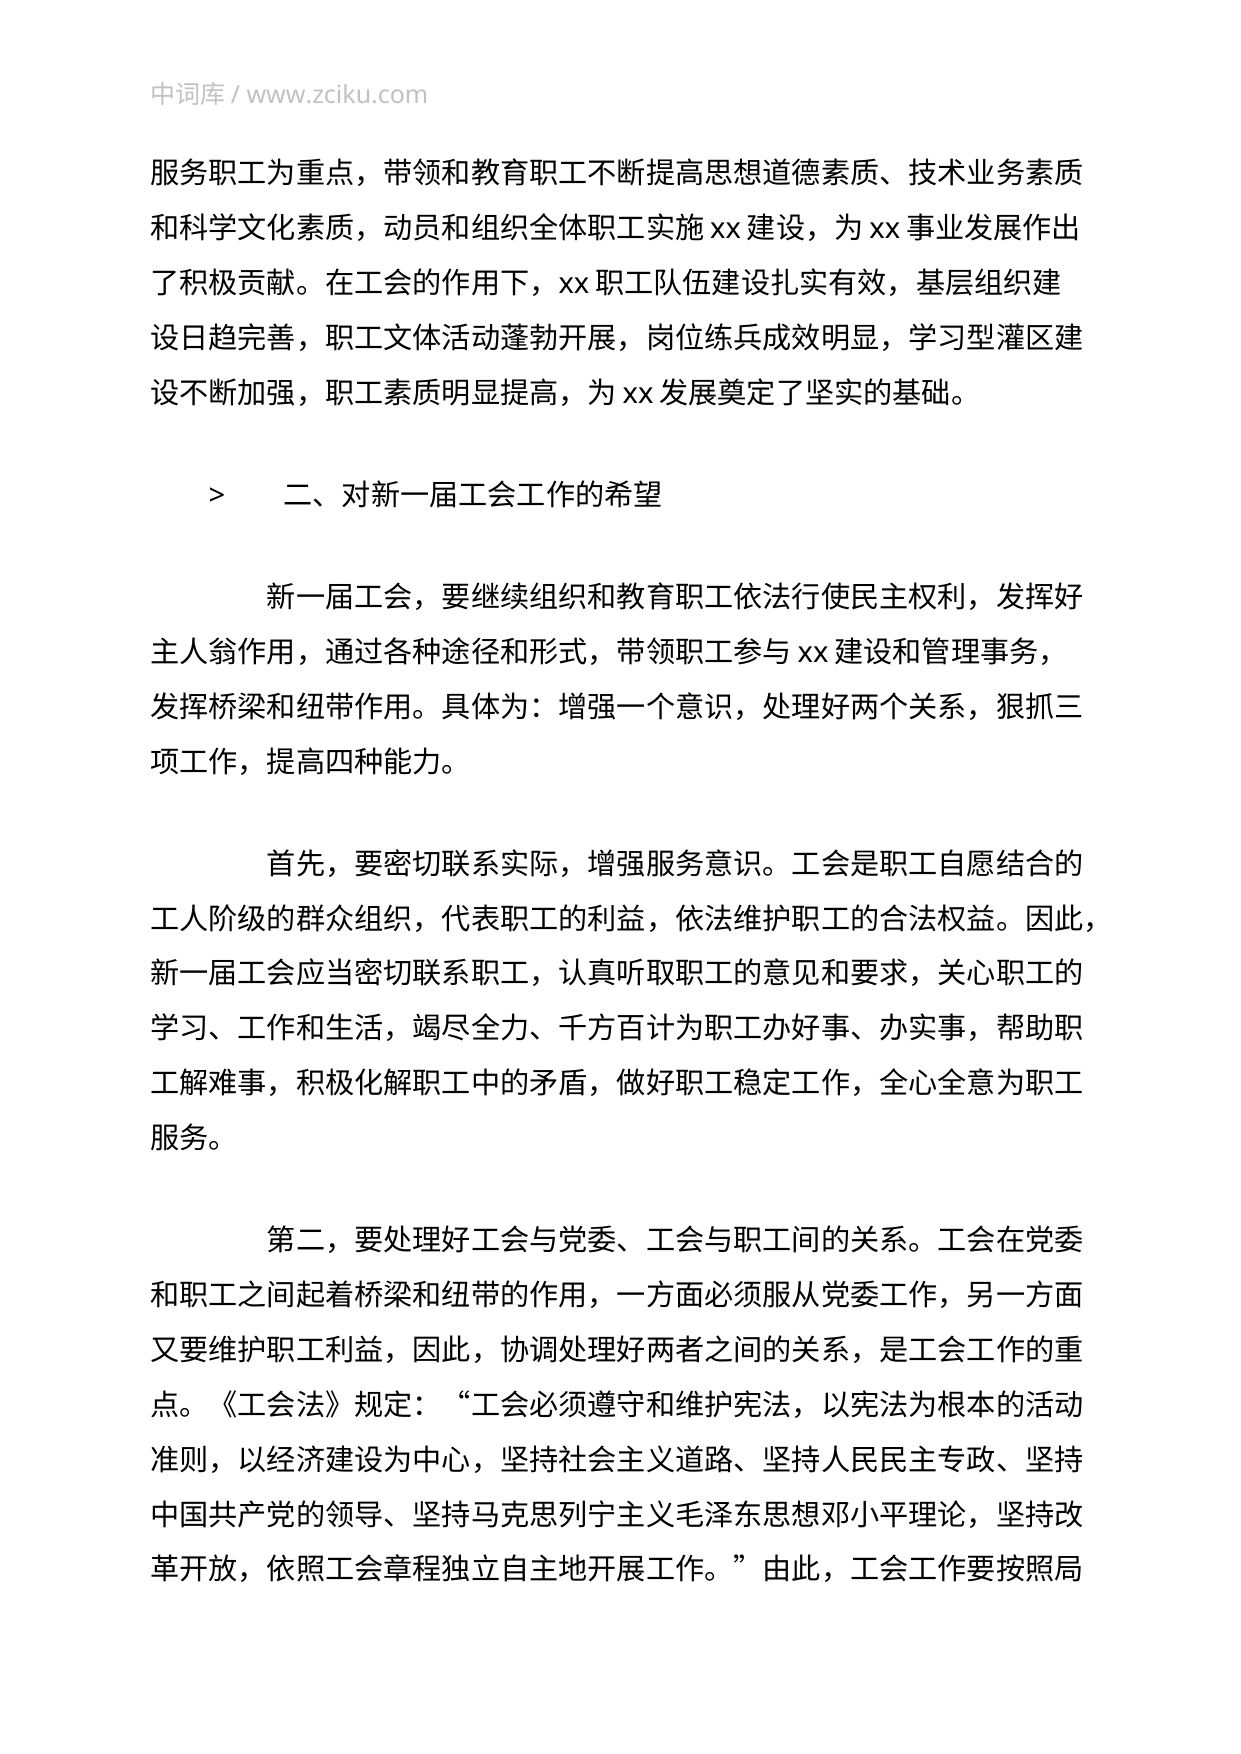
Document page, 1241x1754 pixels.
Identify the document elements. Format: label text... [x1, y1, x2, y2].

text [150, 150, 1090, 412]
text 新一届工会，要继续组织和教育职工依法行使民主权利，发挥好主人翁作用，通过各种途径和形式，带领职工参与xx建设和管理事务，发挥桥梁和纽带作用。具体为：增强一个意识，处理好两个关系，狠抓三项工作，提高四种能力。 [150, 574, 1090, 781]
text > 二、对新一届工会工作的希望 [150, 472, 1090, 514]
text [150, 1217, 1090, 1588]
text 首先，要密切联系实际，增强服务意识。工会是职工自愿结合的工人阶级的群众组织，代表职工的利益，依法维护职工的合法权益。因此，新一届工会应当密切联系职工，认真听取职工的意见和要求，关心职工的学习、工作和生活，竭尽全力、千方百计为职工办好事、办实事，帮助职工解难事，积极化解职工中的矛盾，做好职工稳定工作，全心全意为职工服务。 [150, 840, 1090, 1157]
